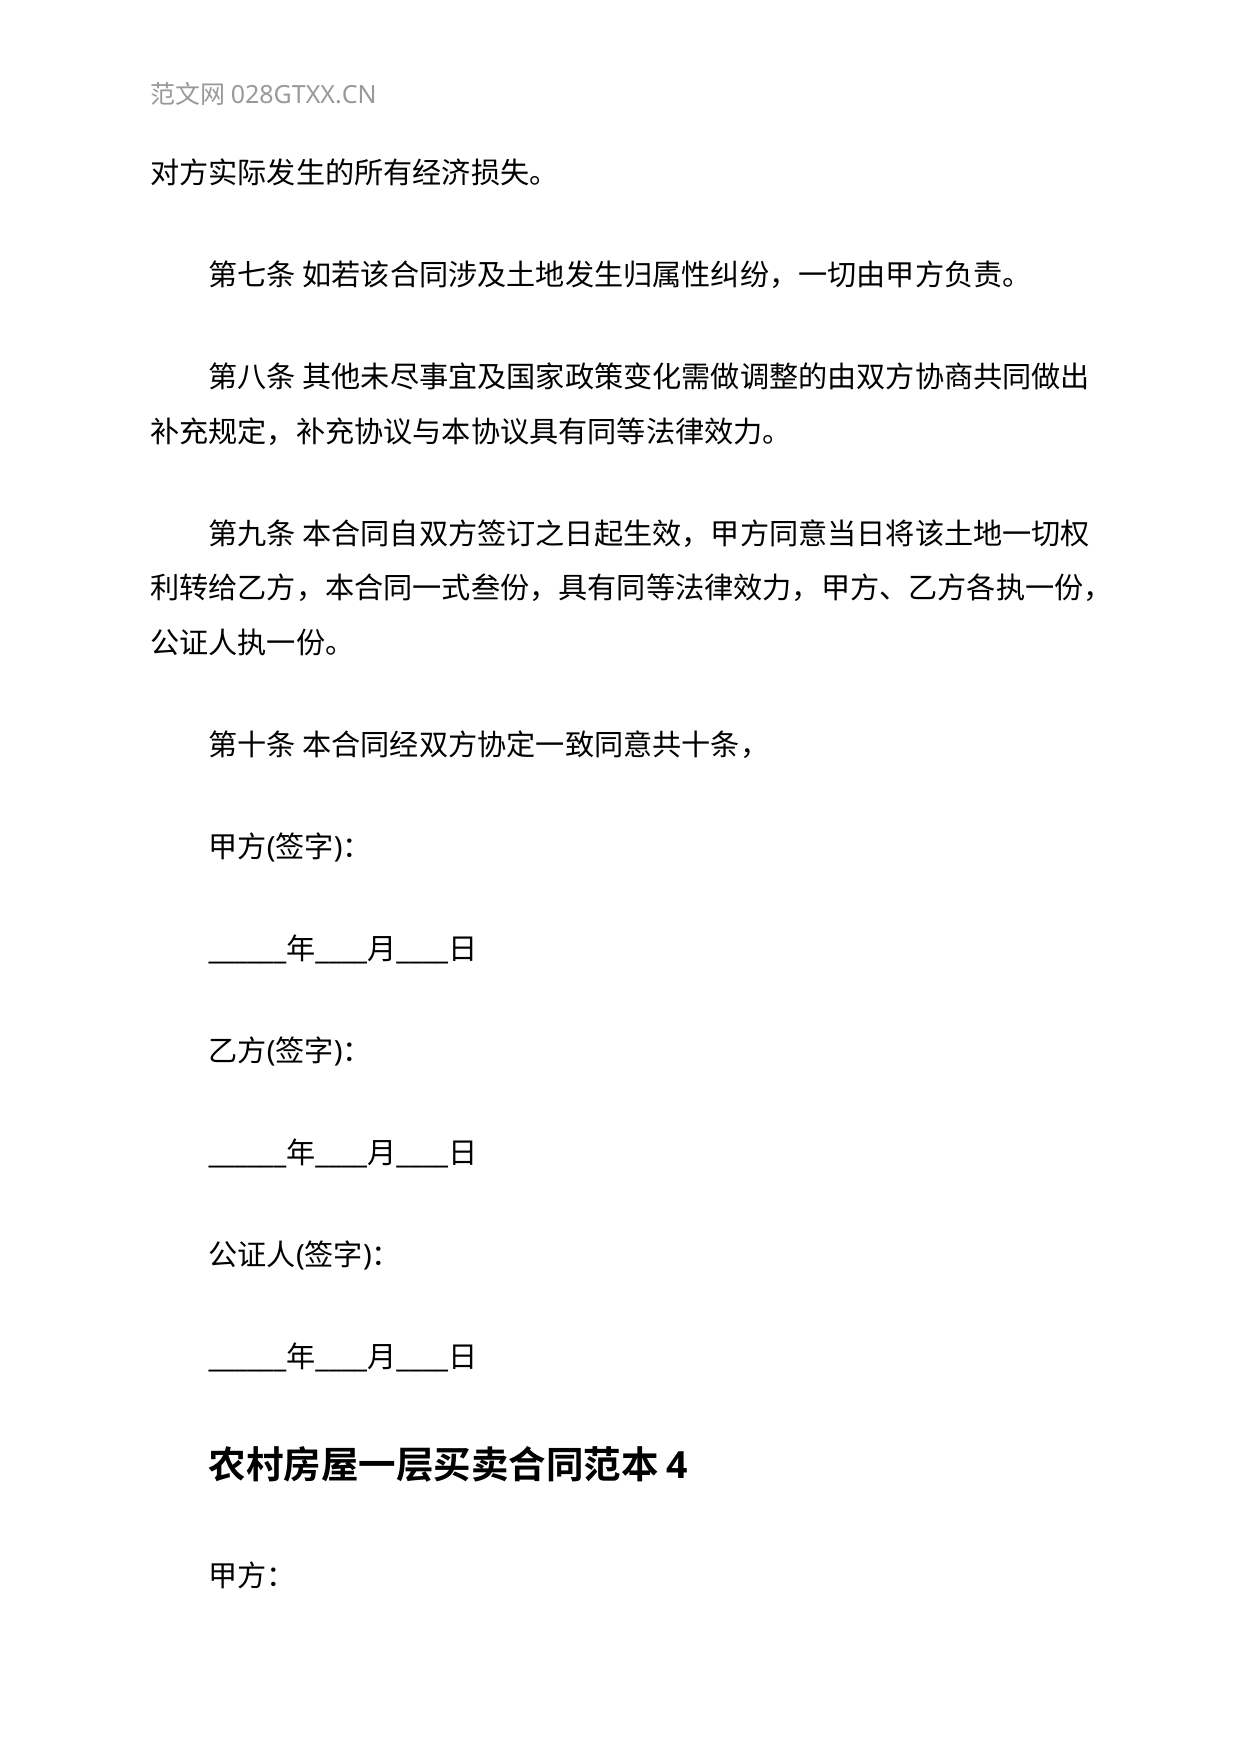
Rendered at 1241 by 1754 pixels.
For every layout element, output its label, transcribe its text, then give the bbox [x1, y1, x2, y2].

text 乙方(签字)： [150, 1027, 1090, 1070]
text 第十条 本合同经双方协定一致同意共十条， [150, 722, 1090, 764]
text 第七条 如若该合同涉及土地发生归属性纠纷，一切由甲方负责。 [150, 252, 1090, 294]
text ______年____月____日 [150, 1129, 1090, 1172]
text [150, 150, 1090, 192]
text ______年____月____日 [150, 926, 1090, 968]
text 甲方(签字)： [150, 823, 1090, 866]
text 公证人(签字)： [150, 1231, 1090, 1274]
text 第九条 本合同自双方签订之日起生效，甲方同意当日将该土地一切权利转给乙方，本合同一式叁份，具有同等法律效力，甲方、乙方各执一份，公证人执一份。 [150, 510, 1090, 662]
text 农村房屋一层买卖合同范本4 [150, 1435, 1090, 1490]
text 第八条 其他未尽事宜及国家政策变化需做调整的由双方协商共同做出补充规定，补充协议与本协议具有同等法律效力。 [150, 353, 1090, 451]
text ______年____月____日 [150, 1333, 1090, 1376]
text 甲方： [150, 1553, 1090, 1595]
